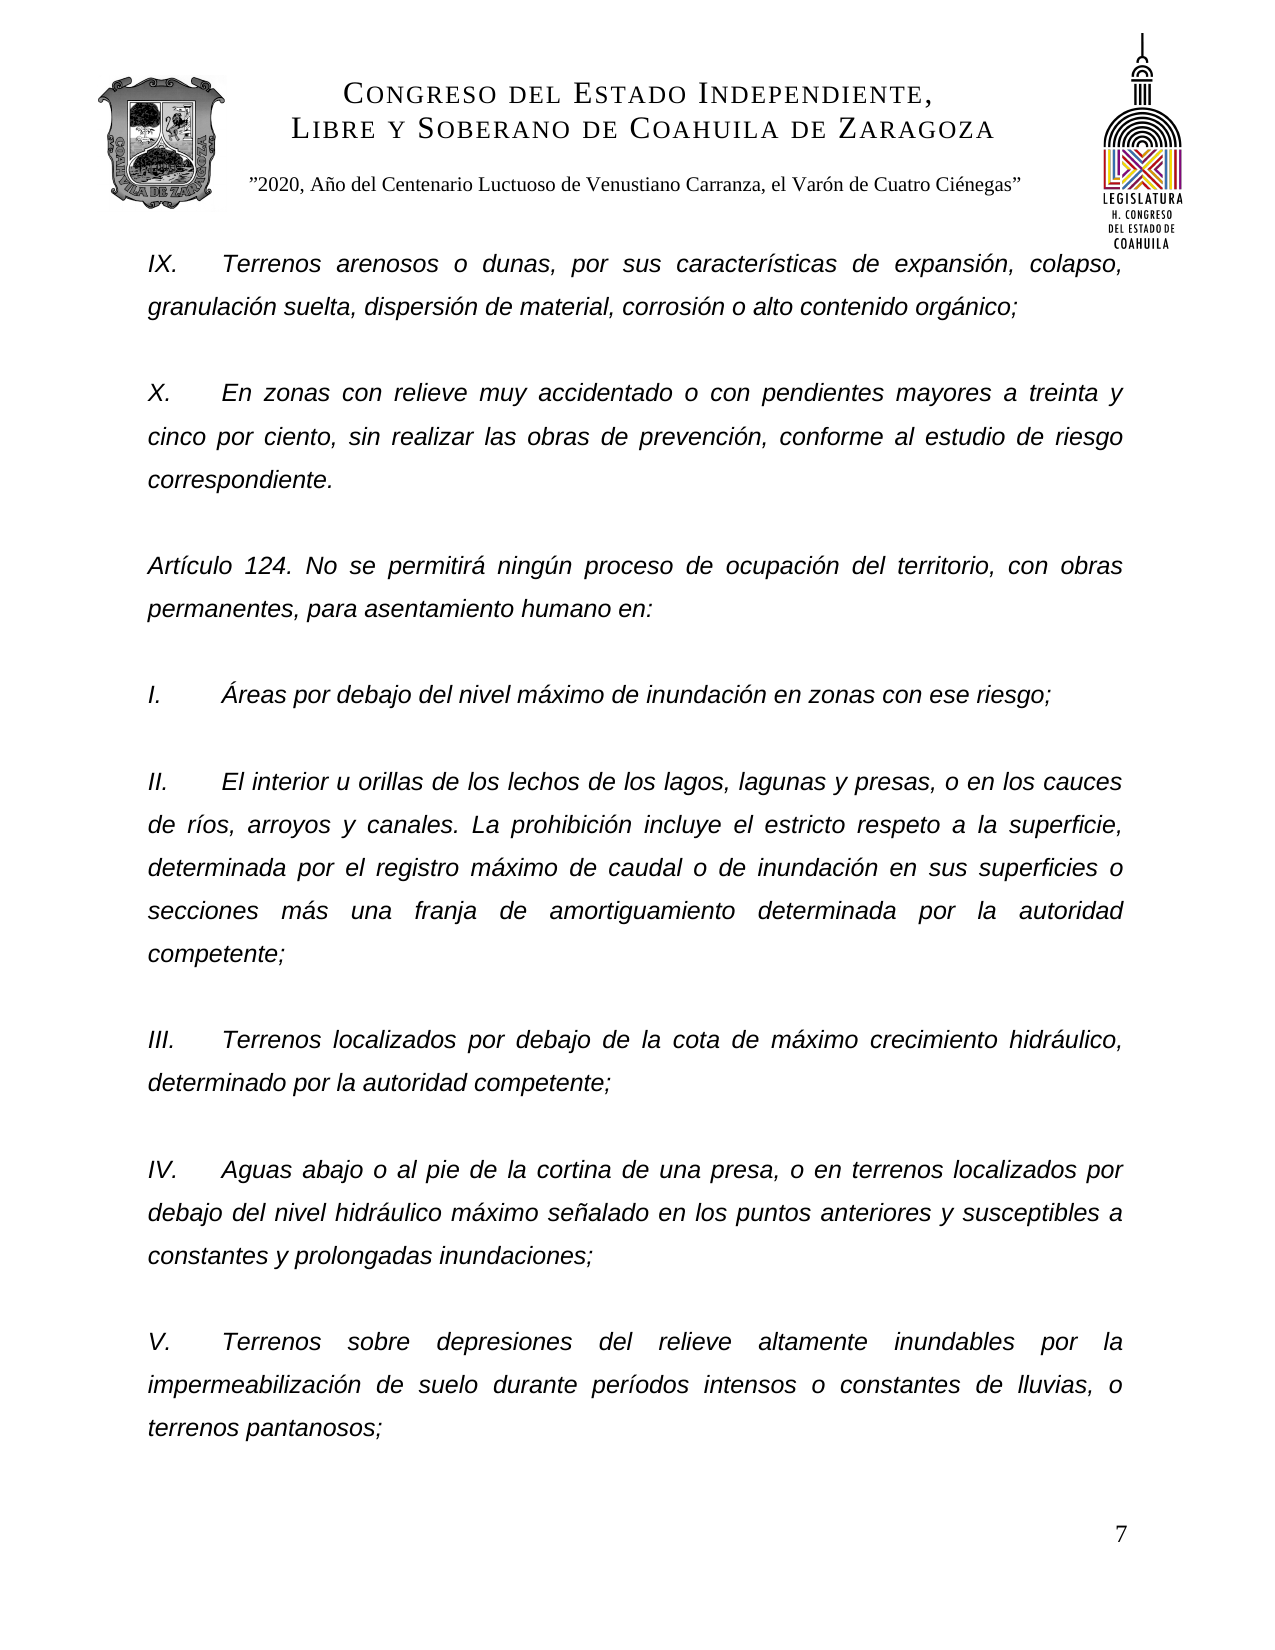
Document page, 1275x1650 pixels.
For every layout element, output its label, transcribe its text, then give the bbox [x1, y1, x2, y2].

text Artículo 124. No se permitirá ningún proceso de ocupación del territorio, con obras permanentes, para asentamiento humano en: [148, 551, 1127, 623]
text III. Terrenos localizados por debajo de la cota de máximo crecimiento hidráulico, determinado por la autoridad competente; [148, 1025, 1127, 1097]
picture [96, 75, 227, 212]
text I. Áreas por debajo del nivel máximo de inundación en zonas con ese riesgo; [148, 680, 1127, 709]
text X. En zonas con relieve muy accidentado o con pendientes mayores a treinta y cinco por ciento, sin realizar las obras de prevención, conforme al estudio de riesgo correspondiente. [148, 378, 1127, 493]
text IX. Terrenos arenosos o dunas, por sus características de expansión, colapso, granulación suelta, dispersión de material, corrosión o alto contenido orgánico; [148, 249, 1127, 321]
text IV. Aguas abajo o al pie de la cortina de una presa, o en terrenos localizados por debajo del nivel hidráulico máximo señalado en los puntos anteriores y susceptibles a constantes y prolongadas inundaciones; [148, 1154, 1127, 1269]
text II. El interior u orillas de los lechos de los lagos, lagunas y presas, o en los cauces de ríos, arroyos y canales. La prohibición incluye el estricto respeto a la superficie, determinada por el registro máximo de caudal o de inundación en sus superficies o secciones más una franja de amortiguamiento determinada por la autoridad competente; [148, 766, 1127, 968]
picture [1103, 33, 1183, 249]
text V. Terrenos sobre depresiones del relieve altamente inundables por la impermeabilización de suelo durante períodos intensos o constantes de lluvias, o terrenos pantanosos; [148, 1327, 1127, 1442]
